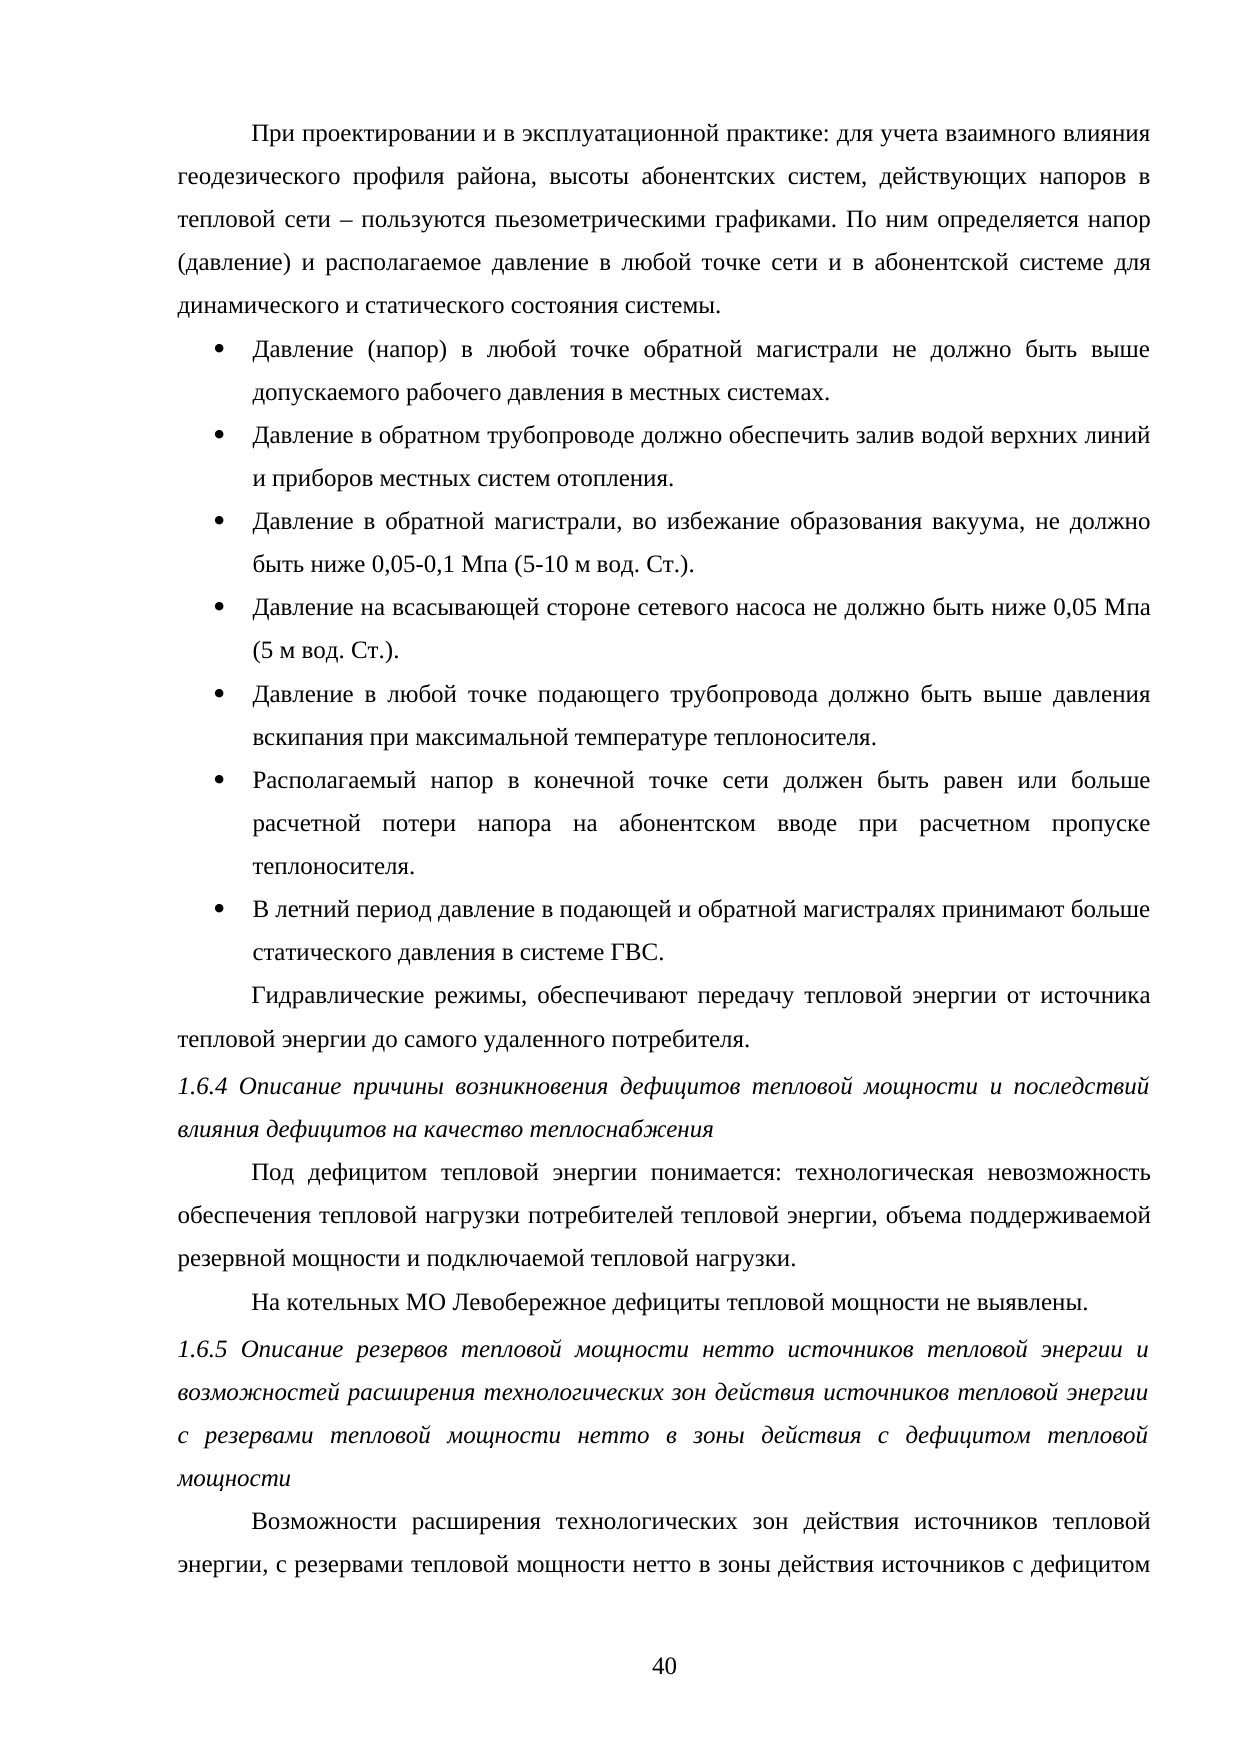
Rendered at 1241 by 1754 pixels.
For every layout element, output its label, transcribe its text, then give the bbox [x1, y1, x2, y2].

list Давление в любой точке подающего трубопровода должно быть выше давления вскипания при максимальной температуре теплоносителя. [215, 679, 1152, 751]
list Давление в обратной магистрали, во избежание образования вакуума, не должно быть ниже 0,05-0,1 Мпа (5-10 м вод. Ст.). [215, 506, 1152, 578]
subtitle 1.6.4 Описание причины возникновения дефицитов тепловой мощности и последствий влияния дефицитов на качество теплоснабжения [177, 1071, 1152, 1143]
text Под дефицитом тепловой энергии понимается: технологическая невозможность обеспечения тепловой нагрузки потребителей тепловой энергии, объема поддерживаемой резервной мощности и подключаемой тепловой нагрузки. [177, 1157, 1152, 1272]
text На котельных МО Левобережное дефициты тепловой мощности не выявлены. [177, 1287, 1152, 1315]
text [177, 1506, 1152, 1578]
list Давление в обратном трубопроводе должно обеспечить залив водой верхних линий и приборов местных систем отопления. [215, 420, 1152, 492]
text При проектировании и в эксплуатационной практике: для учета взаимного влияния геодезического профиля района, высоты абонентских систем, действующих напоров в тепловой сети – пользуются пьезометрическими графиками. По ним определяется напор (давление) и располагаемое давление в любой точке сети и в абонентской системе для динамического и статического состояния системы. [177, 118, 1152, 319]
list Давление (напор) в любой точке обратной магистрали не должно быть выше допускаемого рабочего давления в местных системах. [215, 334, 1152, 406]
list В летний период давление в подающей и обратной магистралях принимают больше статического давления в системе ГВС. [215, 894, 1152, 966]
subtitle 1.6.5 Описание резервов тепловой мощности нетто источников тепловой энергии и возможностей расширения технологических зон действия источников тепловой энергии с резервами тепловой мощности нетто в зоны действия с дефицитом тепловой мощности [177, 1334, 1152, 1492]
list Давление на всасывающей стороне сетевого насоса не должно быть ниже 0,05 Мпа (5 м вод. Ст.). [215, 592, 1152, 664]
list Располагаемый напор в конечной точке сети должен быть равен или больше расчетной потери напора на абонентском вводе при расчетном пропуске теплоносителя. [215, 765, 1152, 880]
text Гидравлические режимы, обеспечивают передачу тепловой энергии от источника тепловой энергии до самого удаленного потребителя. [177, 981, 1152, 1052]
